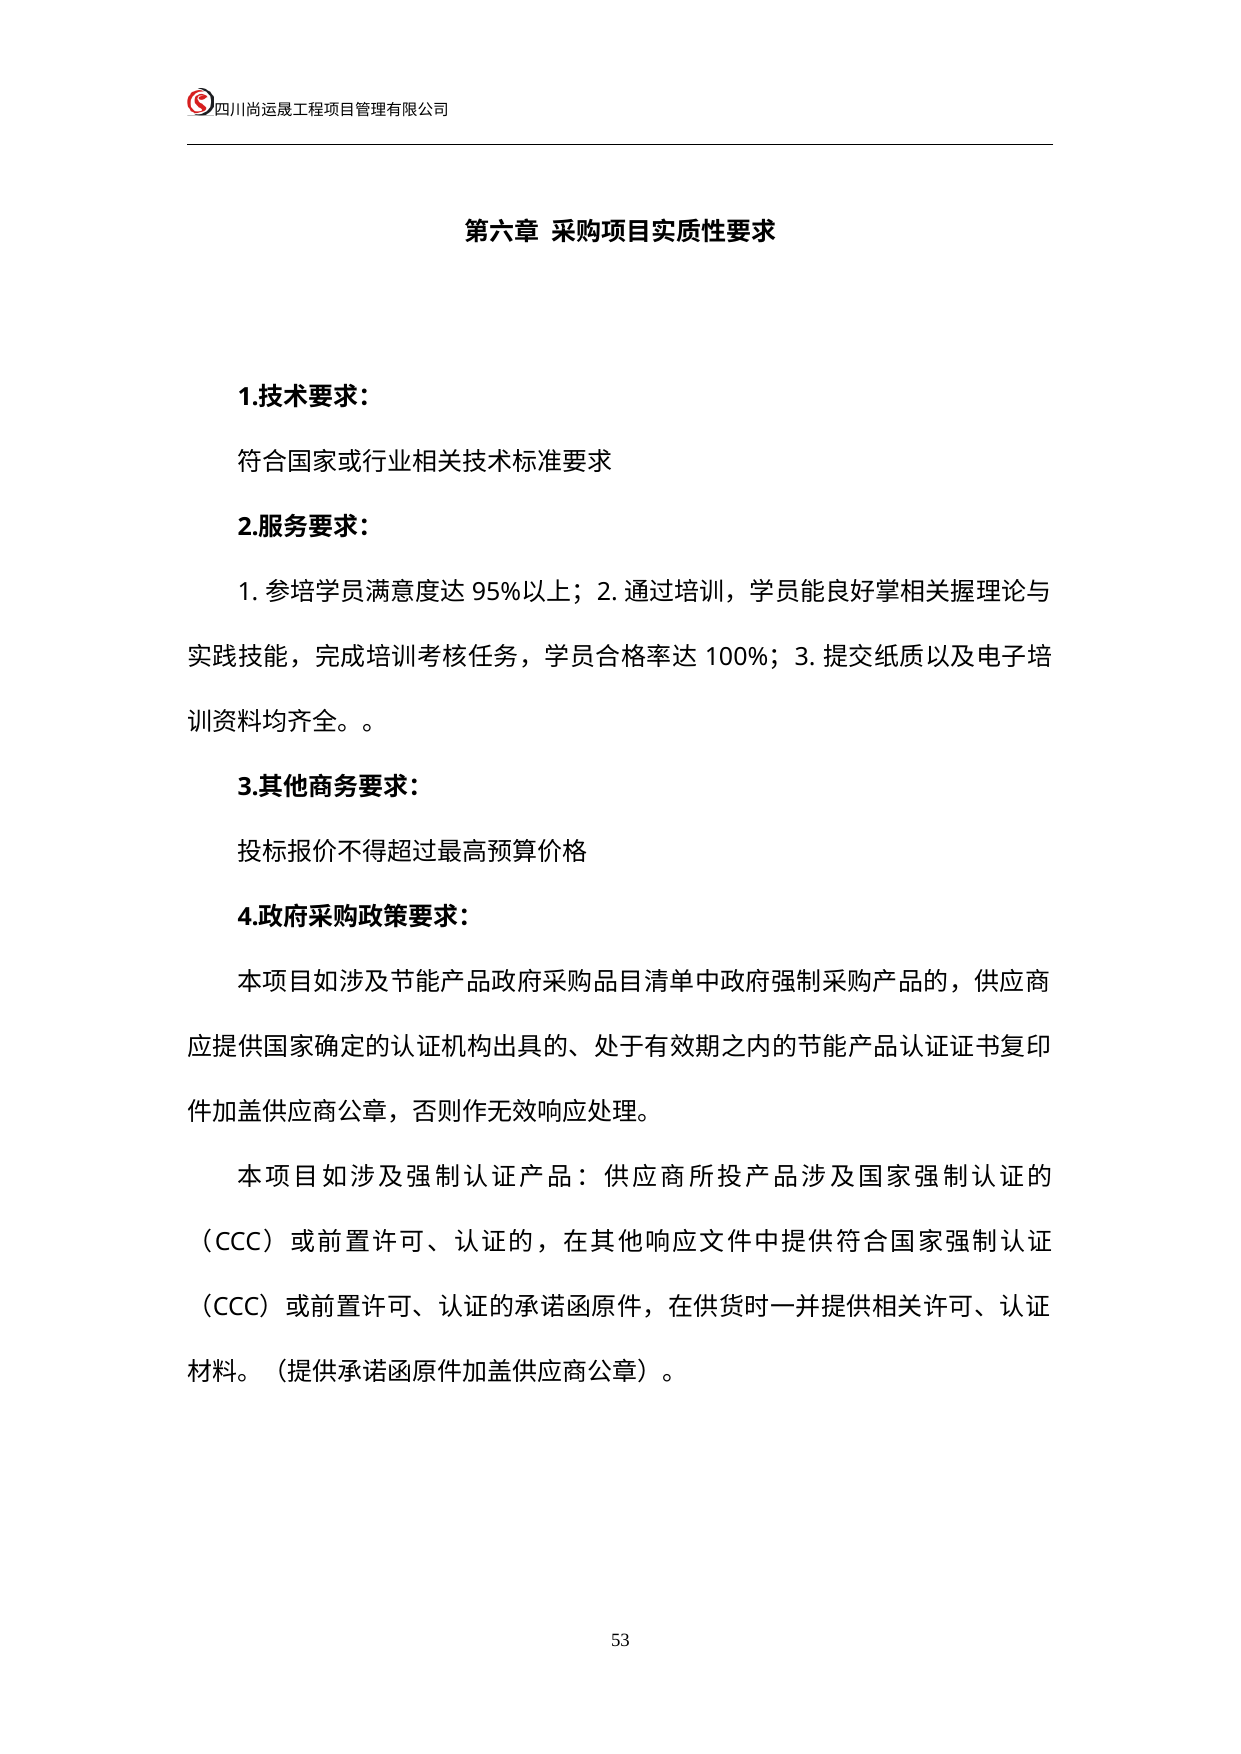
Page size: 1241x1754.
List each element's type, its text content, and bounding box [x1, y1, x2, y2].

subtitle 1.技术要求： [187, 362, 1053, 427]
subtitle 1. 参培学员满意度达95%以上；2. 通过培训，学员能良好掌相关握理论与实践技能，完成培训考核任务，学员合格率达100%；3. 提交纸质以及电子培训资料均齐全。。 [187, 557, 1053, 752]
picture [187, 88, 214, 116]
subtitle 符合国家或行业相关技术标准要求 [187, 427, 1053, 492]
subtitle 投标报价不得超过最高预算价格 [187, 817, 1053, 882]
subtitle 第六章 采购项目实质性要求 [187, 197, 1053, 262]
subtitle 本项目如涉及强制认证产品：供应商所投产品涉及国家强制认证的（CCC）或前置许可、认证的，在其他响应文件中提供符合国家强制认证（CCC）或前置许可、认证的承诺函原件，在供货时一并提供相关许可、认证材料。（提供承诺函原件加盖供应商公章）。 [187, 1142, 1053, 1402]
subtitle 2.服务要求： [187, 492, 1053, 557]
text 4.政府采购政策要求： [187, 882, 1053, 947]
subtitle 3.其他商务要求： [187, 752, 1053, 817]
subtitle 本项目如涉及节能产品政府采购品目清单中政府强制采购产品的，供应商应提供国家确定的认证机构出具的、处于有效期之内的节能产品认证证书复印件加盖供应商公章，否则作无效响应处理。 [187, 947, 1053, 1142]
